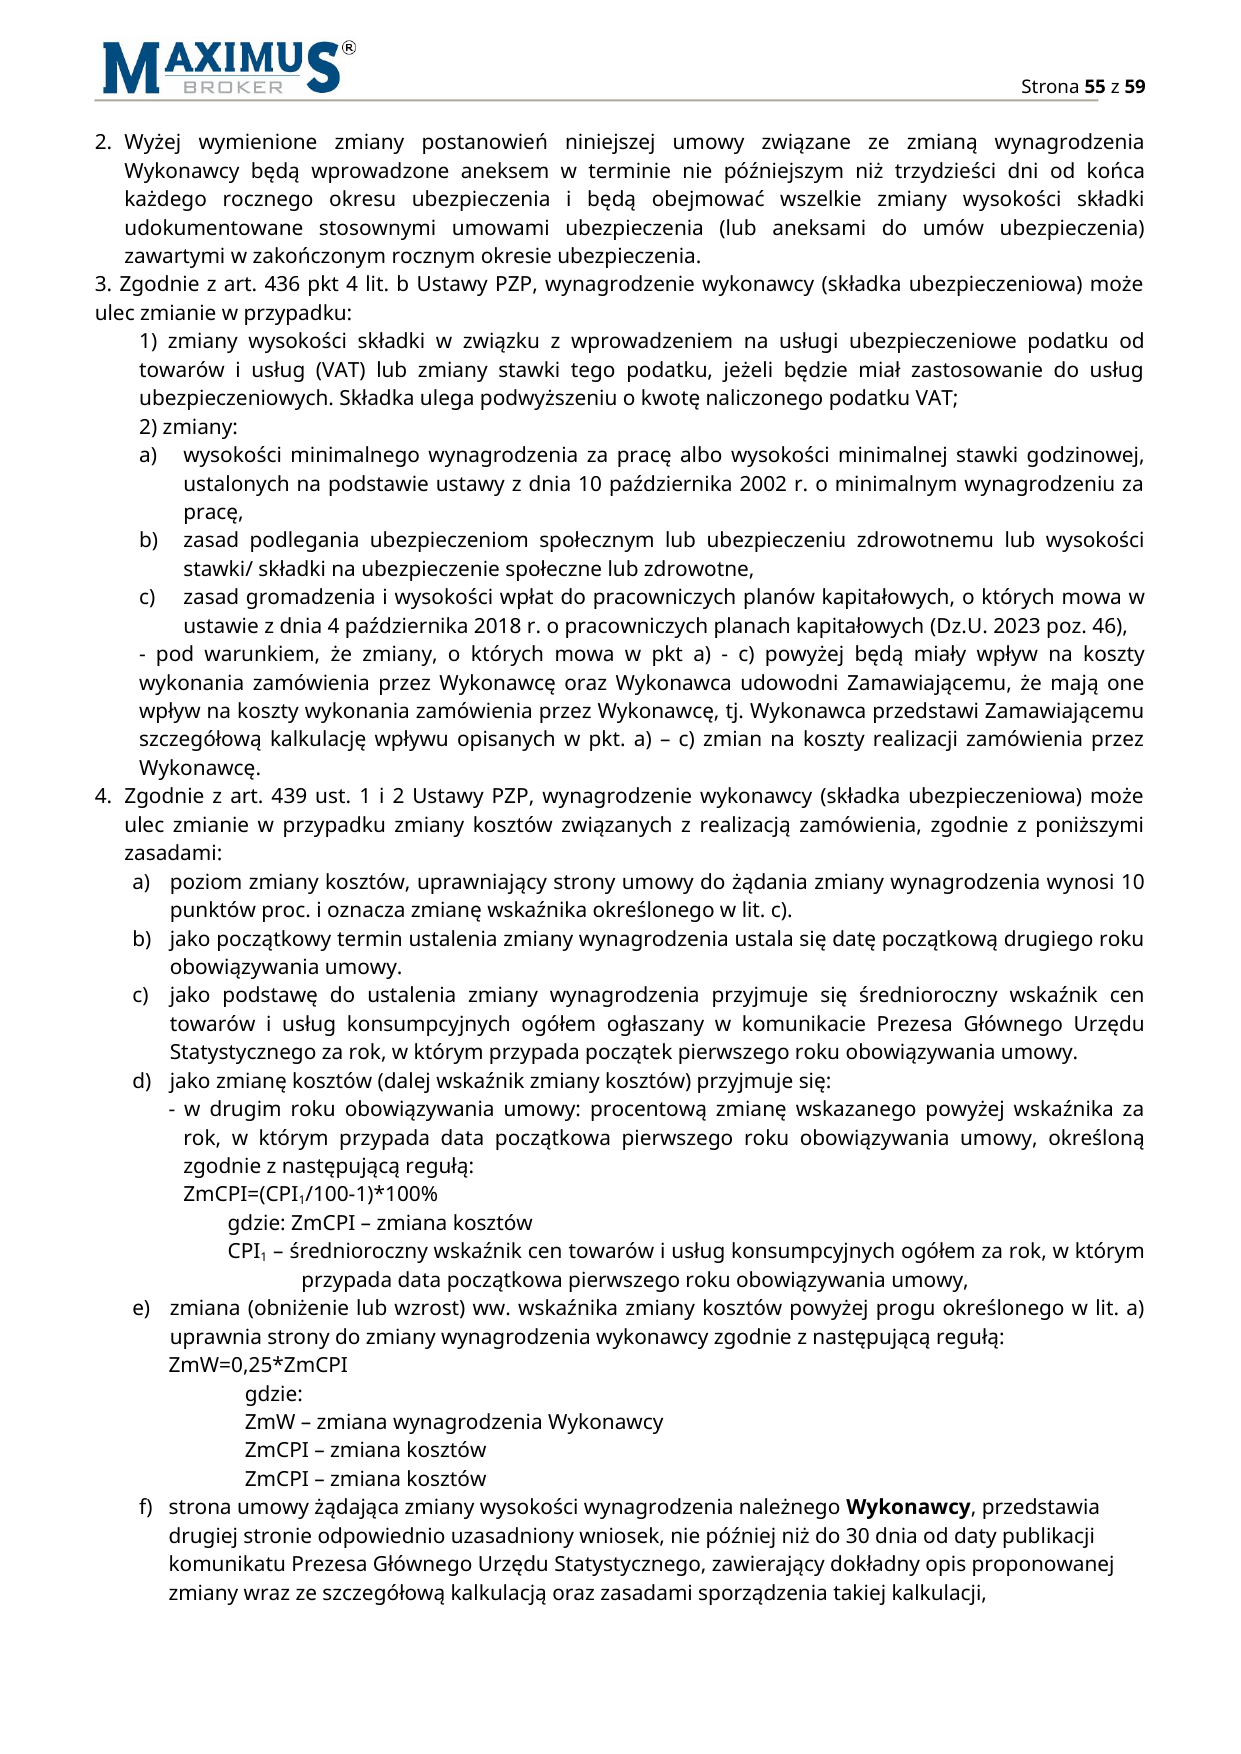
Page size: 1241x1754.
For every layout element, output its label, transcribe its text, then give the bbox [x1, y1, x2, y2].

list ZmW=0,25*ZmCPI [168, 1350, 1146, 1379]
list ZmW – zmiana wynagrodzenia Wykonawcy [244, 1407, 1146, 1436]
picture [97, 36, 362, 98]
list gdzie: [244, 1379, 1146, 1407]
text ZmCPI=(CPI1/100-1)*100% [183, 1179, 1146, 1208]
text 1) zmiany wysokości składki w związku z wprowadzeniem na usługi ubezpieczeniowe podatku od towarów i usług (VAT) lub zmiany stawki tego podatku, jeżeli będzie miał zastosowanie do usług ubezpieczeniowych. Składka ulega podwyższeniu o kwotę naliczonego podatku VAT; [139, 326, 1146, 412]
list Zgodnie z art. 439 ust. 1 i 2 Ustawy PZP, wynagrodzenie wykonawcy (składka ubezpieczeniowa) może ulec zmianie w przypadku zmiany kosztów związanych z realizacją zamówienia, zgodnie z poniższymi zasadami: [94, 781, 1146, 867]
list zmiana (obniżenie lub wzrost) ww. wskaźnika zmiany kosztów powyżej progu określonego w lit. a) uprawnia strony do zmiany wynagrodzenia wykonawcy zgodnie z następującą regułą: [132, 1293, 1146, 1350]
list Wyżej wymienione zmiany postanowień niniejszej umowy związane ze zmianą wynagrodzenia Wykonawcy będą wprowadzone aneksem w terminie nie późniejszym niż trzydzieści dni od końca każdego rocznego okresu ubezpieczenia i będą obejmować wszelkie zmiany wysokości składki udokumentowane stosownymi umowami ubezpieczenia (lub aneksami do umów ubezpieczenia) zawartymi w zakończonym rocznym okresie ubezpieczenia. [94, 127, 1146, 269]
list wysokości minimalnego wynagrodzenia za pracę albo wysokości minimalnej stawki godzinowej, ustalonych na podstawie ustawy z dnia 10 października 2002 r. o minimalnym wynagrodzeniu za pracę, [139, 440, 1146, 526]
list zasad podlegania ubezpieczeniom społecznym lub ubezpieczeniu zdrowotnemu lub wysokości stawki/ składki na ubezpieczenie społeczne lub zdrowotne, [139, 526, 1146, 582]
list poziom zmiany kosztów, uprawniający strony umowy do żądania zmiany wynagrodzenia wynosi 10 punktów proc. i oznacza zmianę wskaźnika określonego w lit. c). [132, 867, 1146, 924]
list ZmCPI – zmiana kosztów [244, 1436, 1146, 1464]
list zasad gromadzenia i wysokości wpłat do pracowniczych planów kapitałowych, o których mowa w ustawie z dnia 4 października 2018 r. o pracowniczych planach kapitałowych (Dz.U. 2023 poz. 46), [139, 582, 1146, 639]
text 3. Zgodnie z art. 436 pkt 4 lit. b Ustawy PZP, wynagrodzenie wykonawcy (składka ubezpieczeniowa) może ulec zmianie w przypadku: [94, 269, 1146, 326]
text gdzie: ZmCPI – zmiana kosztów [227, 1208, 1146, 1236]
text CPI1 – średnioroczny wskaźnik cen towarów i usług konsumpcyjnych ogółem za rok, w którym przypada data początkowa pierwszego roku obowiązywania umowy, [227, 1236, 1146, 1293]
text - w drugim roku obowiązywania umowy: procentową zmianę wskazanego powyżej wskaźnika za rok, w którym przypada data początkowa pierwszego roku obowiązywania umowy, określoną zgodnie z następującą regułą: [168, 1094, 1146, 1179]
list jako początkowy termin ustalenia zmiany wynagrodzenia ustala się datę początkową drugiego roku obowiązywania umowy. [132, 924, 1146, 981]
text f) strona umowy żądająca zmiany wysokości wynagrodzenia należnego Wykonawcy, przedstawia drugiej stronie odpowiednio uzasadniony wniosek, nie później niż do 30 dnia od daty publikacji komunikatu Prezesa Głównego Urzędu Statystycznego, zawierający dokładny opis proponowanej zmiany wraz ze szczegółową kalkulacją oraz zasadami sporządzenia takiej kalkulacji, [139, 1492, 1146, 1606]
list jako zmianę kosztów (dalej wskaźnik zmiany kosztów) przyjmuje się: [132, 1066, 1146, 1094]
list ZmCPI – zmiana kosztów [244, 1464, 1146, 1492]
text - pod warunkiem, że zmiany, o których mowa w pkt a) - c) powyżej będą miały wpływ na koszty wykonania zamówienia przez Wykonawcę oraz Wykonawca udowodni Zamawiającemu, że mają one wpływ na koszty wykonania zamówienia przez Wykonawcę, tj. Wykonawca przedstawi Zamawiającemu szczegółową kalkulację wpływu opisanych w pkt. a) – c) zmian na koszty realizacji zamówienia przez Wykonawcę. [139, 639, 1146, 781]
list jako podstawę do ustalenia zmiany wynagrodzenia przyjmuje się średnioroczny wskaźnik cen towarów i usług konsumpcyjnych ogółem ogłaszany w komunikacie Prezesa Głównego Urzędu Statystycznego za rok, w którym przypada początek pierwszego roku obowiązywania umowy. [132, 981, 1146, 1066]
text 2) zmiany: [94, 412, 1146, 440]
